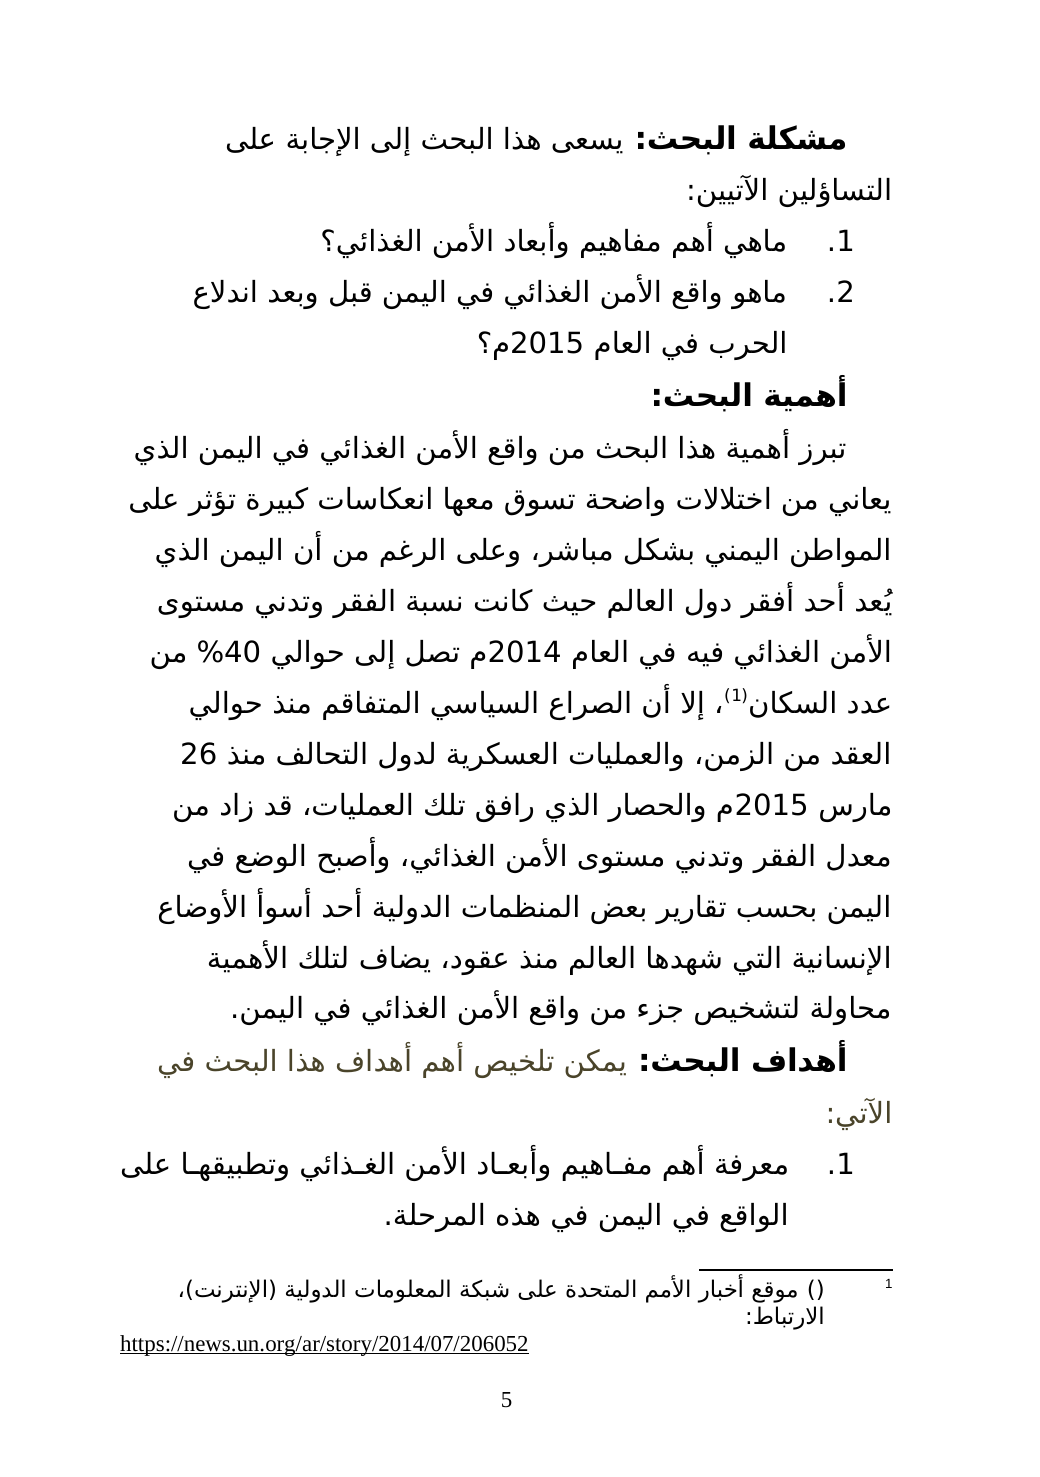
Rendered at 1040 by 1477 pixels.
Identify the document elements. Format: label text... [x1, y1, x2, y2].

list ماهو واقع الأمن الغذائي في اليمن قبل وبعد اندلاع الحرب في العام 2015م؟ [120, 275, 827, 360]
text أهداف البحث: يمكن تلخيص أهم أهداف هذا البحث في الآتي: [120, 1043, 892, 1130]
list معرفة أهم مفاهيم وأبعاد الأمن الغذائي وتطبيقها على الواقع في اليمن في هذه المرحلة. [120, 1147, 827, 1232]
text تبرز أهمية هذا البحث من واقع الأمن الغذائي في اليمن الذي يعاني من اختلالات واضحة تسوق معها انعكاسات كبيرة تؤثر على المواطن اليمني بشكل مباشر، وعلى الرغم من أن اليمن الذي يُعد أحد أفقر دول العالم حيث كانت نسبة الفقر وتدني مستوى الأمن الغذائي فيه في العام 2014م تصل إلى حوالي 40% من عدد السكان()، إلا أن الصراع السياسي المتفاقم منذ حوالي العقد من الزمن، والعمليات العسكرية لدول التحالف منذ 26 مارس 2015م والحصار الذي رافق تلك العمليات، قد زاد من معدل الفقر وتدني مستوى الأمن الغذائي، وأصبح الوضع في اليمن بحسب تقارير بعض المنظمات الدولية أحد أسوأ الأوضاع الإنسانية التي شهدها العالم منذ عقود، يضاف لتلك الأهمية محاولة لتشخيص جزء من واقع الأمن الغذائي في اليمن. [120, 432, 892, 1026]
text أهمية البحث: [120, 377, 892, 413]
text مشكلة البحث: يسعى هذا البحث إلى الإجابة على التساؤلين الآتيين: [120, 120, 892, 207]
list ماهي أهم مفاهيم وأبعاد الأمن الغذائي؟ [120, 224, 827, 258]
